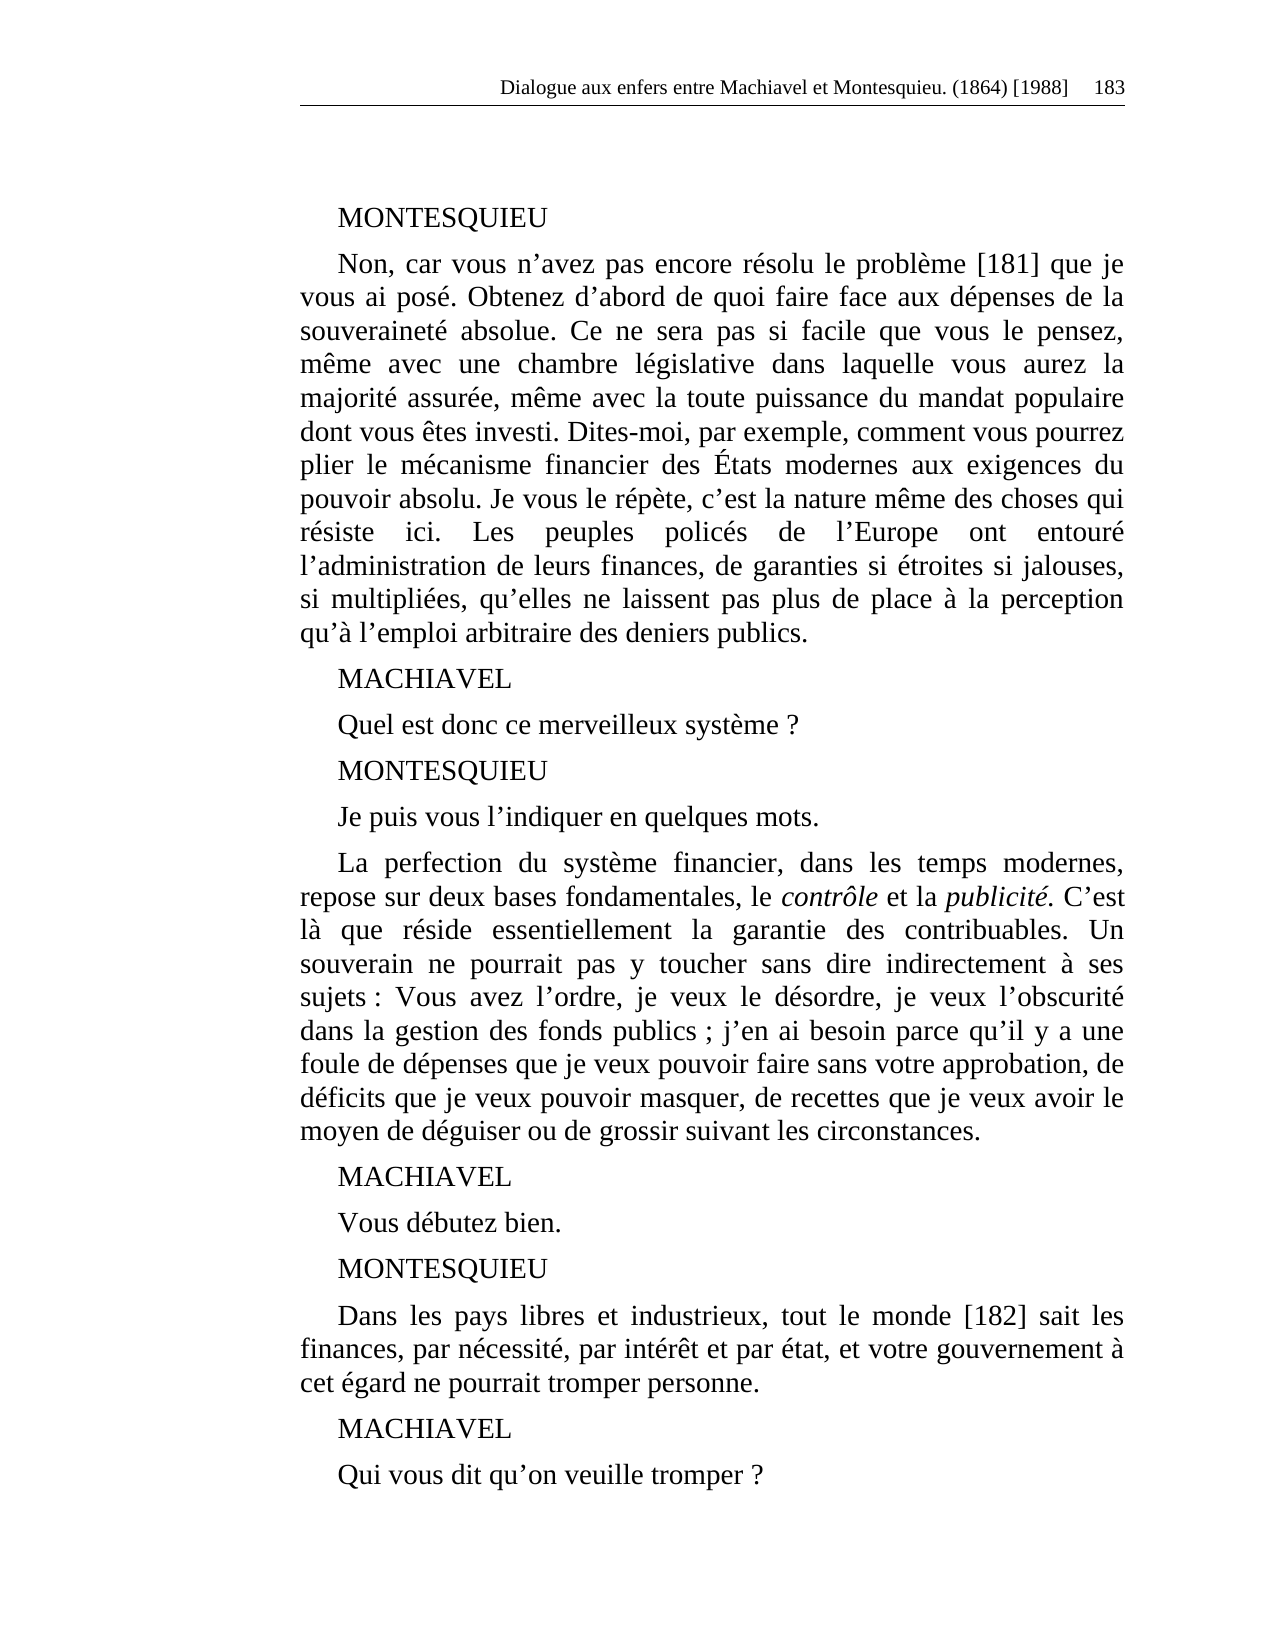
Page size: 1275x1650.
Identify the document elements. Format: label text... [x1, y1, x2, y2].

text Vous débutez bien. [300, 1206, 1125, 1239]
text Je puis vous l’indiquer en quelques mots. [300, 799, 1125, 833]
text Quel est donc ce merveilleux système ? [300, 707, 1125, 741]
text MONTESQUIEU [300, 200, 1125, 233]
text MONTESQUIEU [300, 1252, 1125, 1285]
text MACHIAVEL [300, 661, 1125, 694]
text La perfection du système financier, dans les temps modernes, repose sur deux bases fondamentales, le contrôle et la publicité. C’est là que réside essentiellement la garantie des contribuables. Un souverain ne pourrait pas y toucher sans dire indirectement à ses sujets : Vous avez l’ordre, je veux le désordre, je veux l’obscurité dans la gestion des fonds publics ; j’en ai besoin parce qu’il y a une foule de dépenses que je veux pouvoir faire sans votre approbation, de déficits que je veux pouvoir masquer, de recettes que je veux avoir le moyen de déguiser ou de grossir suivant les circonstances. [300, 845, 1125, 1147]
text MACHIAVEL [300, 1411, 1125, 1444]
text MONTESQUIEU [300, 753, 1125, 787]
text Non, car vous n’avez pas encore résolu le problème [181] que je vous ai posé. Obtenez d’abord de quoi faire face aux dépenses de la souveraineté absolue. Ce ne sera pas si facile que vous le pensez, même avec une chambre législative dans laquelle vous aurez la majorité assurée, même avec la toute puissance du mandat populaire dont vous êtes investi. Dites-moi, par exemple, comment vous pourrez plier le mécanisme financier des États modernes aux exigences du pouvoir absolu. Je vous le répète, c’est la nature même des choses qui résiste ici. Les peuples policés de l’Europe ont entouré l’administration de leurs finances, de garanties si étroites si jalouses, si multipliées, qu’elles ne laissent pas plus de place à la perception qu’à l’emploi arbitraire des deniers publics. [300, 246, 1125, 648]
text Qui vous dit qu’on veuille tromper ? [300, 1457, 1125, 1490]
text Dans les pays libres et industrieux, tout le monde [182] sait les finances, par nécessité, par intérêt et par état, et votre gouvernement à cet égard ne pourrait tromper personne. [300, 1298, 1125, 1398]
text MACHIAVEL [300, 1159, 1125, 1193]
